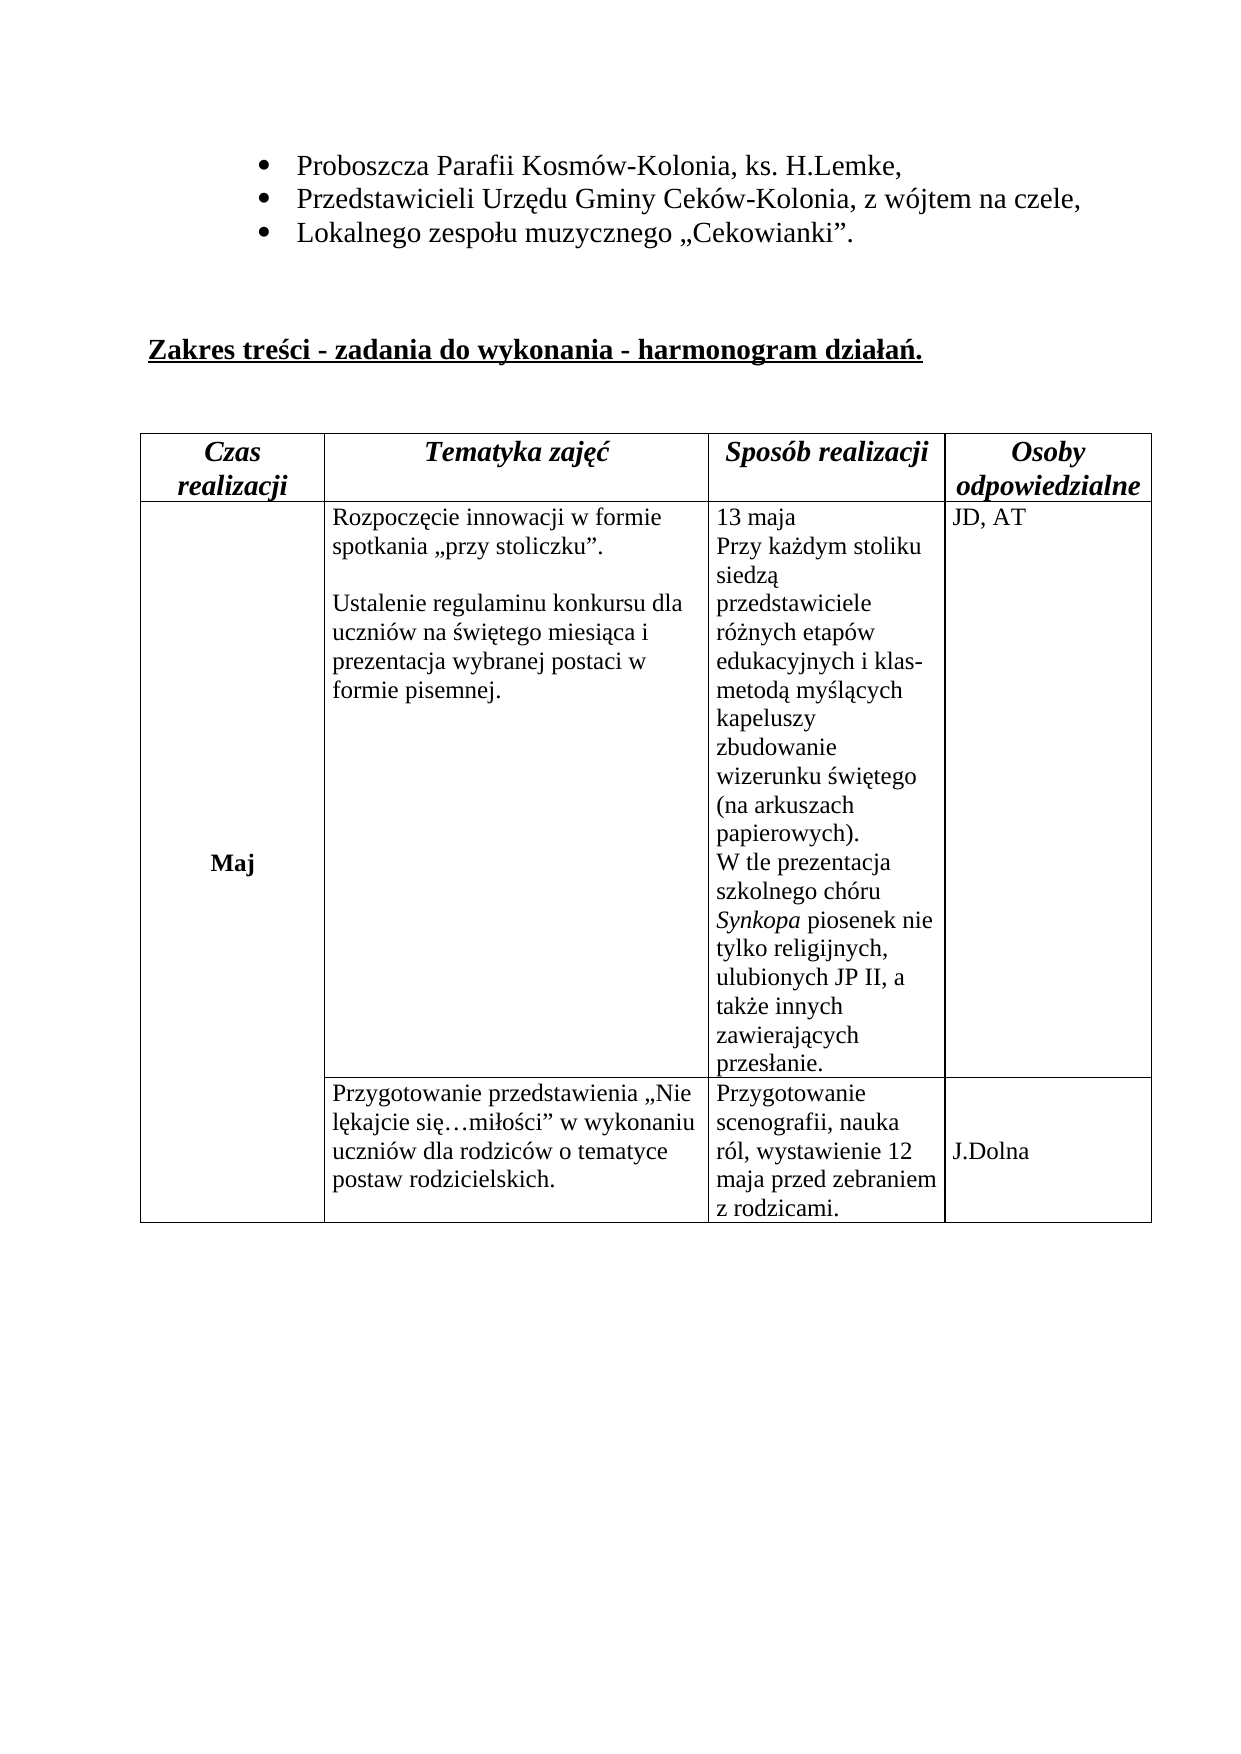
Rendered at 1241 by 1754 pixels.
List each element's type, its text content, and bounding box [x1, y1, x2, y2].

table_header Czas realizacji [141, 434, 324, 501]
table_cell 13 maja Przy każdym stoliku siedzą przedstawiciele różnych etapów edukacyjnych i klas-metodą myślących kapeluszy zbudowanie wizerunku świętego (na arkuszach papierowych). W tle prezentacja szkolnego chóru Synkopa piosenek nie tylko religijnych, ulubionych JP II, a także innych zawierających przesłanie. [709, 502, 944, 1077]
table_header Osoby odpowiedzialne [946, 434, 1151, 501]
list Proboszcza Parafii Kosmów-Kolonia, ks. H.Lemke, [259, 148, 1093, 181]
table_cell Maj [141, 502, 324, 1222]
table_cell J.Dolna [946, 1078, 1151, 1222]
table_cell Przygotowanie przedstawienia „Nie lękajcie się…miłości” w wykonaniu uczniów dla rodziców o tematyce postaw rodzicielskich. [325, 1078, 708, 1222]
text Zakres treści - zadania do wykonania - harmonogram działań. [148, 332, 1093, 366]
table_cell Przygotowanie scenografii, nauka ról, wystawienie 12 maja przed zebraniem z rodzicami. [709, 1078, 944, 1222]
table_header Tematyka zajęć [325, 434, 708, 501]
table_cell Rozpoczęcie innowacji w formie spotkania „przy stoliczku”. Ustalenie regulaminu konkursu dla uczniów na świętego miesiąca i prezentacja wybranej postaci w formie pisemnej. [325, 502, 708, 1077]
table_header Sposób realizacji [709, 434, 944, 501]
table_cell JD, AT [946, 502, 1151, 1077]
list Lokalnego zespołu muzycznego „Cekowianki”. [259, 215, 1093, 248]
list Przedstawicieli Urzędu Gminy Ceków-Kolonia, z wójtem na czele, [259, 181, 1093, 215]
